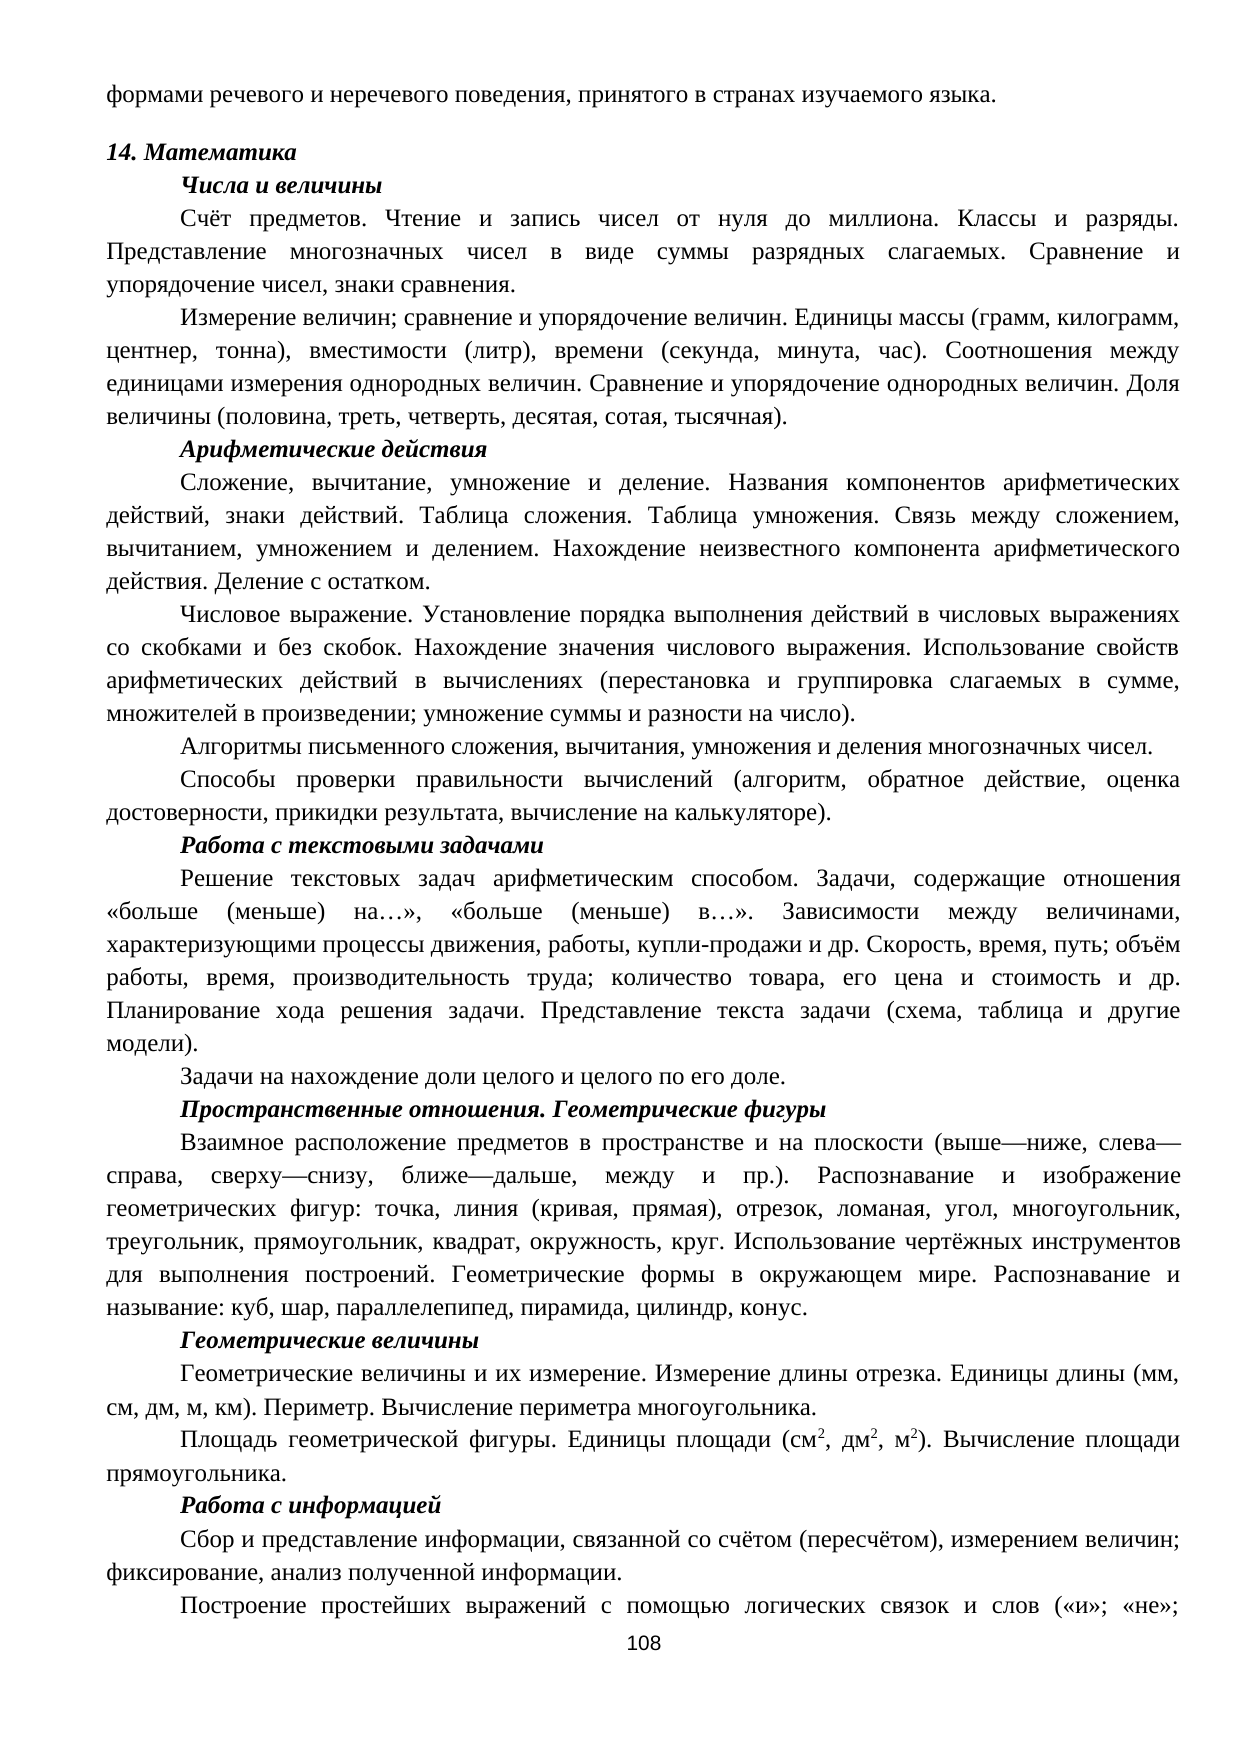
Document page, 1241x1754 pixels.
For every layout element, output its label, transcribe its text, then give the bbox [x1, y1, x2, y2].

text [106, 1590, 1180, 1618]
text Площадь геометрической фигуры. Единицы площади (см2, дм2, м2). Вычисление площади прямоугольника. [106, 1424, 1181, 1486]
text Геометрические величины [180, 1326, 1182, 1354]
text Алгоритмы письменного сложения, вычитания, умножения и деления многозначных чисел. [180, 731, 1182, 760]
text Сбор и представление информации, связанной со счётом (пересчётом), измерением величин; фиксирование, анализ полученной информации. [106, 1524, 1181, 1585]
text Счёт предметов. Чтение и запись чисел от нуля до миллиона. Классы и разряды. Представление многозначных чисел в виде суммы разрядных слагаемых. Сравнение и упорядочение чисел, знаки сравнения. [106, 203, 1181, 298]
text Геометрические величины и их измерение. Измерение длины отрезка. Единицы длины (мм, см, дм, м, км). Периметр. Вычисление периметра многоугольника. [106, 1358, 1181, 1420]
text Числа и величины [180, 170, 1182, 198]
text Решение текстовых задач арифметическим способом. Задачи, содержащие отношения «больше (меньше) на…», «больше (меньше) в…». Зависимости между величинами, характеризующими процессы движения, работы, купли-продажи и др. Скорость, время, путь; объём работы, время, производительность труда; количество товара, его цена и стоимость и др. Планирование хода решения задачи. Представление текста задачи (схема, таблица и другие модели). [106, 863, 1182, 1057]
text Способы проверки правильности вычислений (алгоритм, обратное действие, оценка достоверности, прикидки результата, вычисление на калькуляторе). [106, 764, 1181, 826]
text Числовое выражение. Установление порядка выполнения действий в числовых выражениях со скобками и без скобок. Нахождение значения числового выражения. Использование свойств арифметических действий в вычислениях (перестановка и группировка слагаемых в сумме, множителей в произведении; умножение суммы и разности на число). [106, 599, 1181, 727]
text Работа с информацией [180, 1491, 1182, 1519]
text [106, 79, 1182, 108]
text Сложение, вычитание, умножение и деление. Названия компонентов арифметических действий, знаки действий. Таблица сложения. Таблица умножения. Связь между сложением, вычитанием, умножением и делением. Нахождение неизвестного компонента арифметического действия. Деление с остатком. [106, 467, 1181, 595]
text Арифметические действия [180, 434, 1182, 463]
text Пространственные отношения. Геометрические фигуры [180, 1094, 1182, 1123]
text Измерение величин; сравнение и упорядочение величин. Единицы массы (грамм, килограмм, центнер, тонна), вместимости (литр), времени (секунда, минута, час). Соотношения между единицами измерения однородных величин. Сравнение и упорядочение однородных величин. Доля величины (половина, треть, четверть, десятая, сотая, тысячная). [106, 302, 1181, 430]
text 14. Математика [106, 137, 1182, 166]
text Взаимное расположение предметов в пространстве и на плоскости (выше—ниже, слева— справа, сверху—снизу, ближе—дальше, между и пр.). Распознавание и изображение геометрических фигур: точка, линия (кривая, прямая), отрезок, ломаная, угол, многоугольник, треугольник, прямоугольник, квадрат, окружность, круг. Использование чертёжных инструментов для выполнения построений. Геометрические формы в окружающем мире. Распознавание и называние: куб, шар, параллелепипед, пирамида, цилиндр, конус. [106, 1127, 1182, 1321]
text Задачи на нахождение доли целого и целого по его доле. [180, 1061, 1182, 1090]
text Работа с текстовыми задачами [180, 830, 1182, 859]
